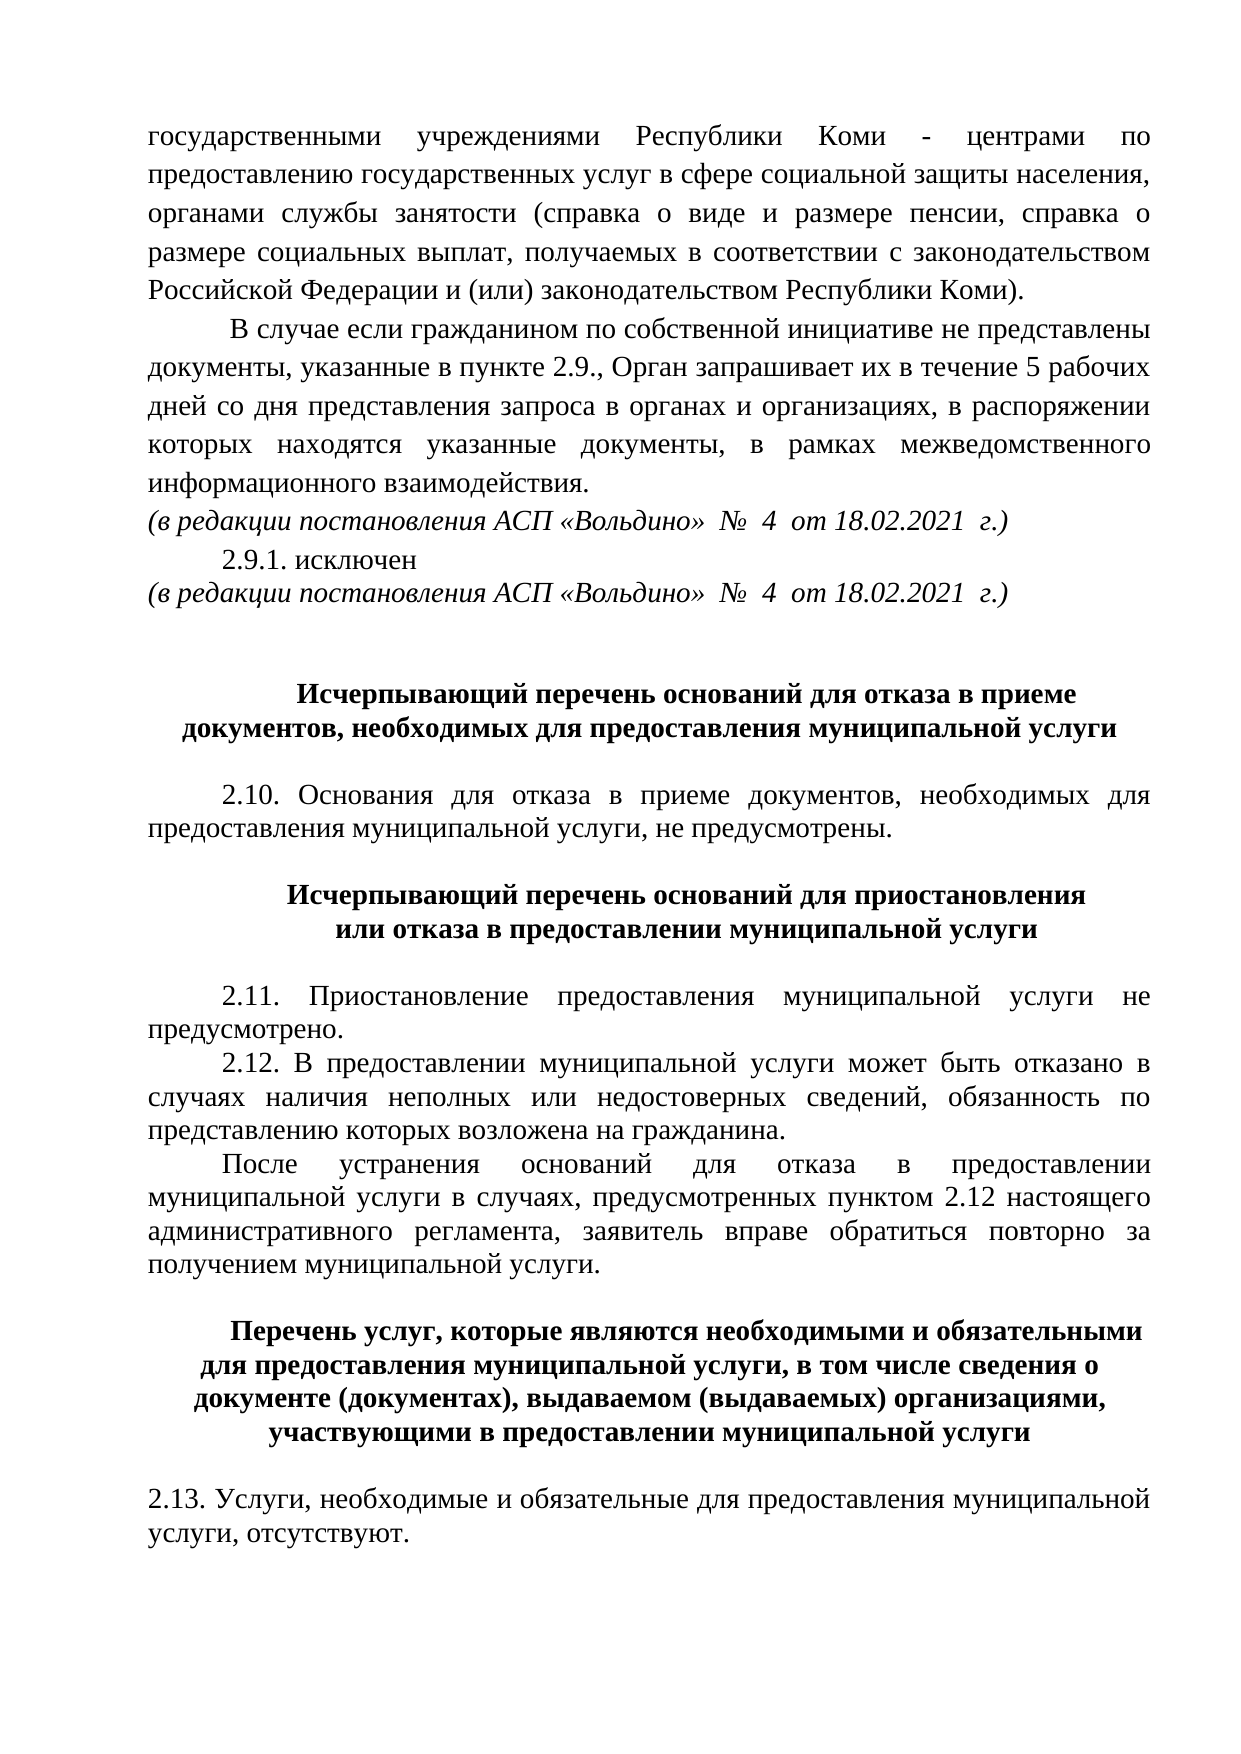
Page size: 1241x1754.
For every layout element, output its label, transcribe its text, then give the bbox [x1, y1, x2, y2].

text После устранения оснований для отказа в предоставлении муниципальной услуги в случаях, предусмотренных пунктом 2.12 настоящего административного регламента, заявитель вправе обратиться повторно за получением муниципальной услуги. [148, 1146, 1152, 1280]
text 2.12. В предоставлении муниципальной услуги может быть отказано в случаях наличия неполных или недостоверных сведений, обязанность по представлению которых возложена на гражданина. [148, 1045, 1152, 1146]
text Исчерпывающий перечень оснований для отказа в приеме документов, необходимых для предоставления муниципальной услуги [148, 676, 1152, 743]
text (в редакции постановления АСП «Вольдино» № 4 от 18.02.2021 г.) [148, 503, 1152, 537]
text 2.13. Услуги, необходимые и обязательные для предоставления муниципальной услуги, отсутствуют. [148, 1481, 1152, 1548]
text В случае если гражданином по собственной инициативе не представлены документы, указанные в пункте 2.9., Орган запрашивает их в течение 5 рабочих дней со дня представления запроса в органах и организациях, в распоряжении которых находятся указанные документы, в рамках межведомственного информационного взаимодействия. [148, 311, 1152, 498]
text или отказа в предоставлении муниципальной услуги [148, 911, 1152, 944]
text (в редакции постановления АСП «Вольдино» № 4 от 18.02.2021 г.) [148, 576, 1152, 609]
text 2.11. Приостановление предоставления муниципальной услуги не предусмотрено. [148, 978, 1152, 1045]
text Исчерпывающий перечень оснований для приостановления [148, 877, 1152, 911]
text 2.9.1. исключен [148, 542, 1152, 576]
text 2.10. Основания для отказа в приеме документов, необходимых для предоставления муниципальной услуги, не предусмотрены. [148, 777, 1152, 844]
text Перечень услуг, которые являются необходимыми и обязательными для предоставления муниципальной услуги, в том числе сведения о документе (документах), выдаваемом (выдаваемых) организациями, участвующими в предоставлении муниципальной услуги [148, 1313, 1152, 1448]
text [148, 118, 1152, 306]
